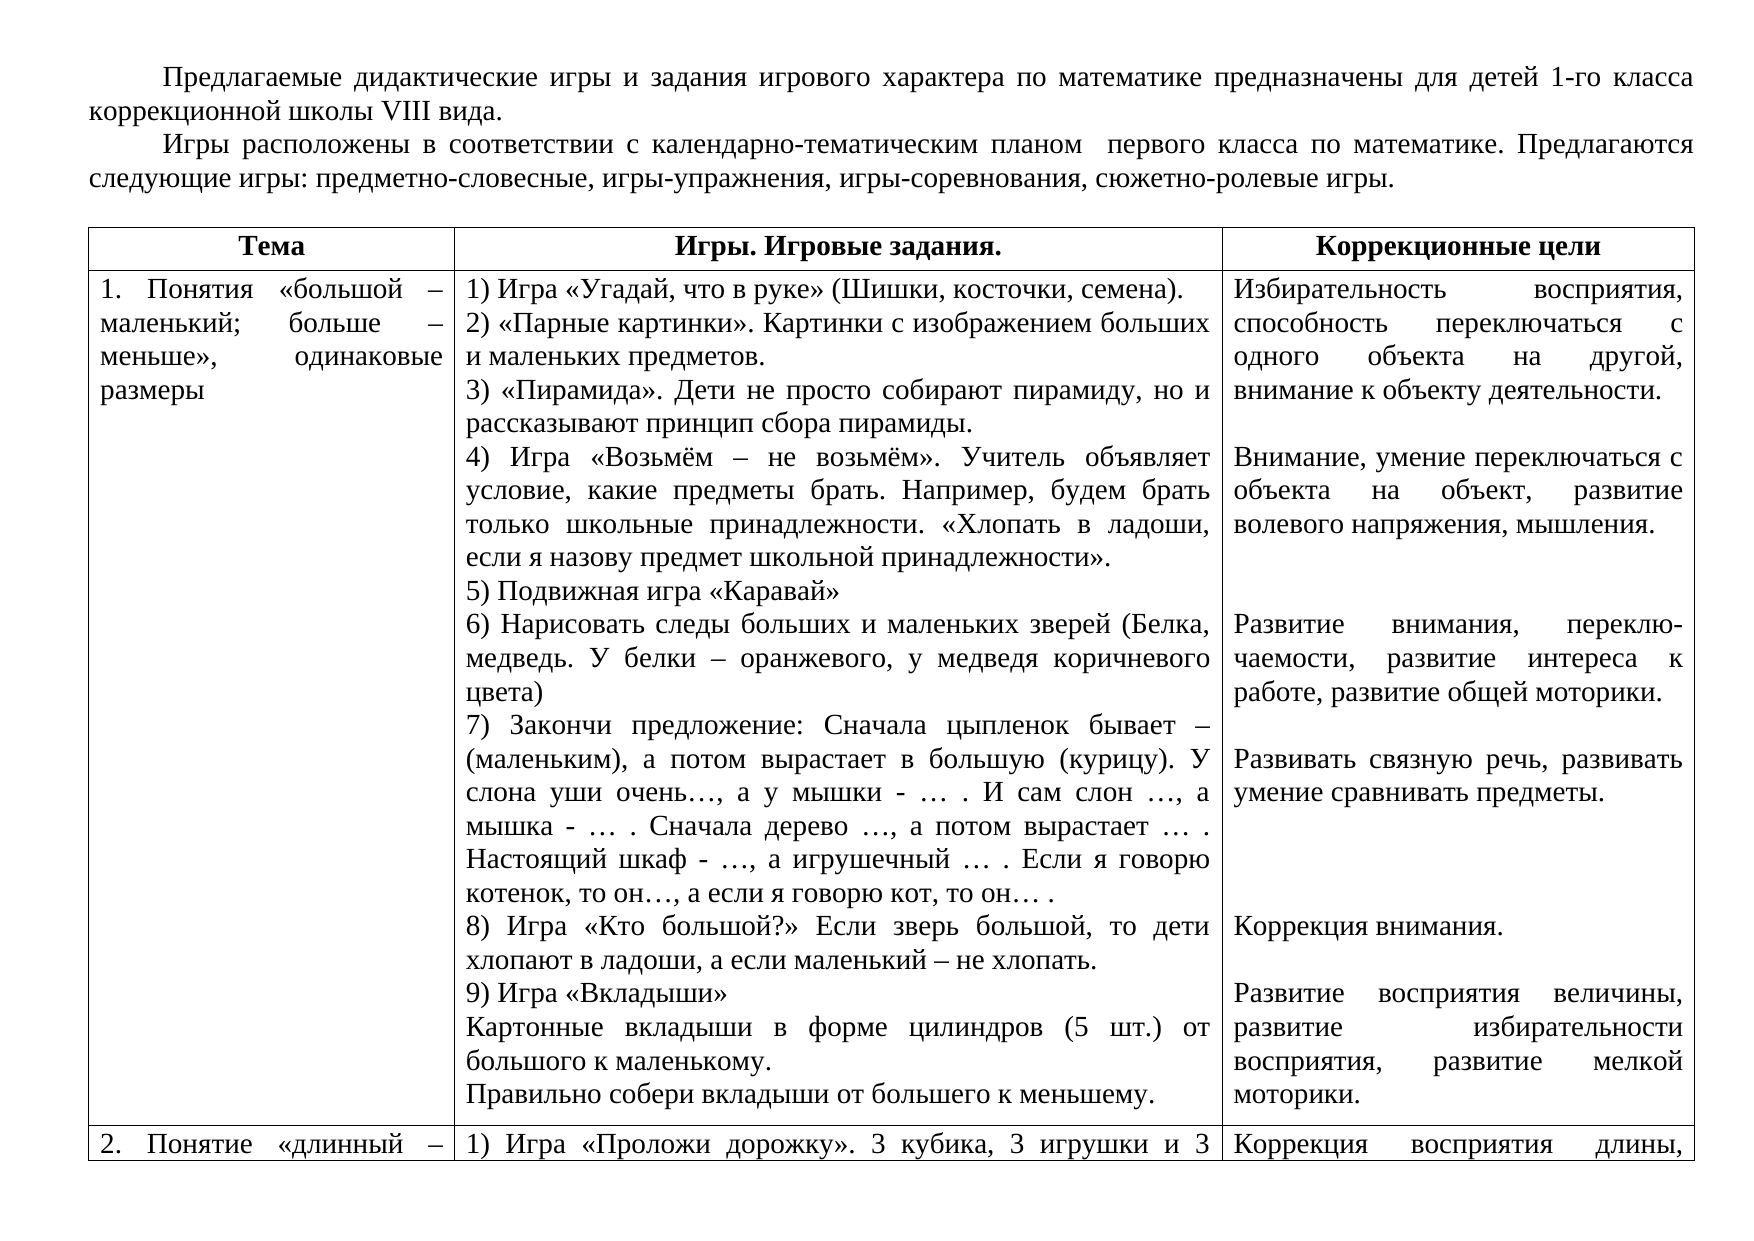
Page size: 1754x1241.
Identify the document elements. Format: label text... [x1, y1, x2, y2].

text Предлагаемые дидактические игры и задания игрового характера по математике предназначены для детей 1-го класса коррекционной школы VIII вида. [89, 59, 1695, 126]
table_header Тема [89, 228, 454, 270]
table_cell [1223, 1126, 1694, 1160]
table_header Игры. Игровые задания. [455, 228, 1222, 270]
text Игры расположены в соответствии с календарно-тематическим планом первого класса по математике. Предлагаются следующие игры: предметно-словесные, игры-упражнения, игры-соревнования, сюжетно-ролевые игры. [89, 126, 1695, 193]
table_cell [455, 1126, 1222, 1160]
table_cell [89, 1126, 454, 1160]
table_header Коррекционные цели [1223, 228, 1694, 270]
table_cell 1. Понятия «большой – маленький; больше – меньше», одинаковые размеры [89, 271, 454, 1125]
table_cell 1) Игра «Угадай, что в руке» (Шишки, косточки, семена). 2) «Парные картинки». Картинки с изображением больших и маленьких предметов. 3) «Пирамида». Дети не просто собирают пирамиду, но и рассказывают принцип сбора пирамиды. 4) Игра «Возьмём – не возьмём». Учитель объявляет условие, какие предметы брать. Например, будем брать только школьные принадлежности. «Хлопать в ладоши, если я назову предмет школьной принадлежности». 5) Подвижная игра «Каравай» 6) Нарисовать следы больших и маленьких зверей (Белка, медведь. У белки – оранжевого, у медведя коричневого цвета) 7) Закончи предложение: Сначала цыпленок бывает – (маленьким), а потом вырастает в большую (курицу). У слона уши очень…, а у мышки - … . И сам слон …, а мышка - … . Сначала дерево …, а потом вырастает … . Настоящий шкаф - …, а игрушечный … . Если я говорю котенок, то он…, а если я говорю кот, то он… . 8) Игра «Кто большой?» Если зверь большой, то дети хлопают в ладоши, а если маленький – не хлопать. 9) Игра «Вкладыши» Картонные вкладыши в форме цилиндров (5 шт.) от большого к маленькому. Правильно собери вкладыши от большего к меньшему. [455, 271, 1222, 1125]
table_cell Избирательность восприятия, способность переключаться с одного объекта на другой, внимание к объекту деятельности. Внимание, умение переключаться с объекта на объект, развитие волевого напряжения, мышления. Развитие внимания, переклю-чаемости, развитие интереса к работе, развитие общей моторики. Развивать связную речь, развивать умение сравнивать предметы. Коррекция внимания. Развитие восприятия величины, развитие избирательности восприятия, развитие мелкой моторики. [1223, 271, 1694, 1125]
